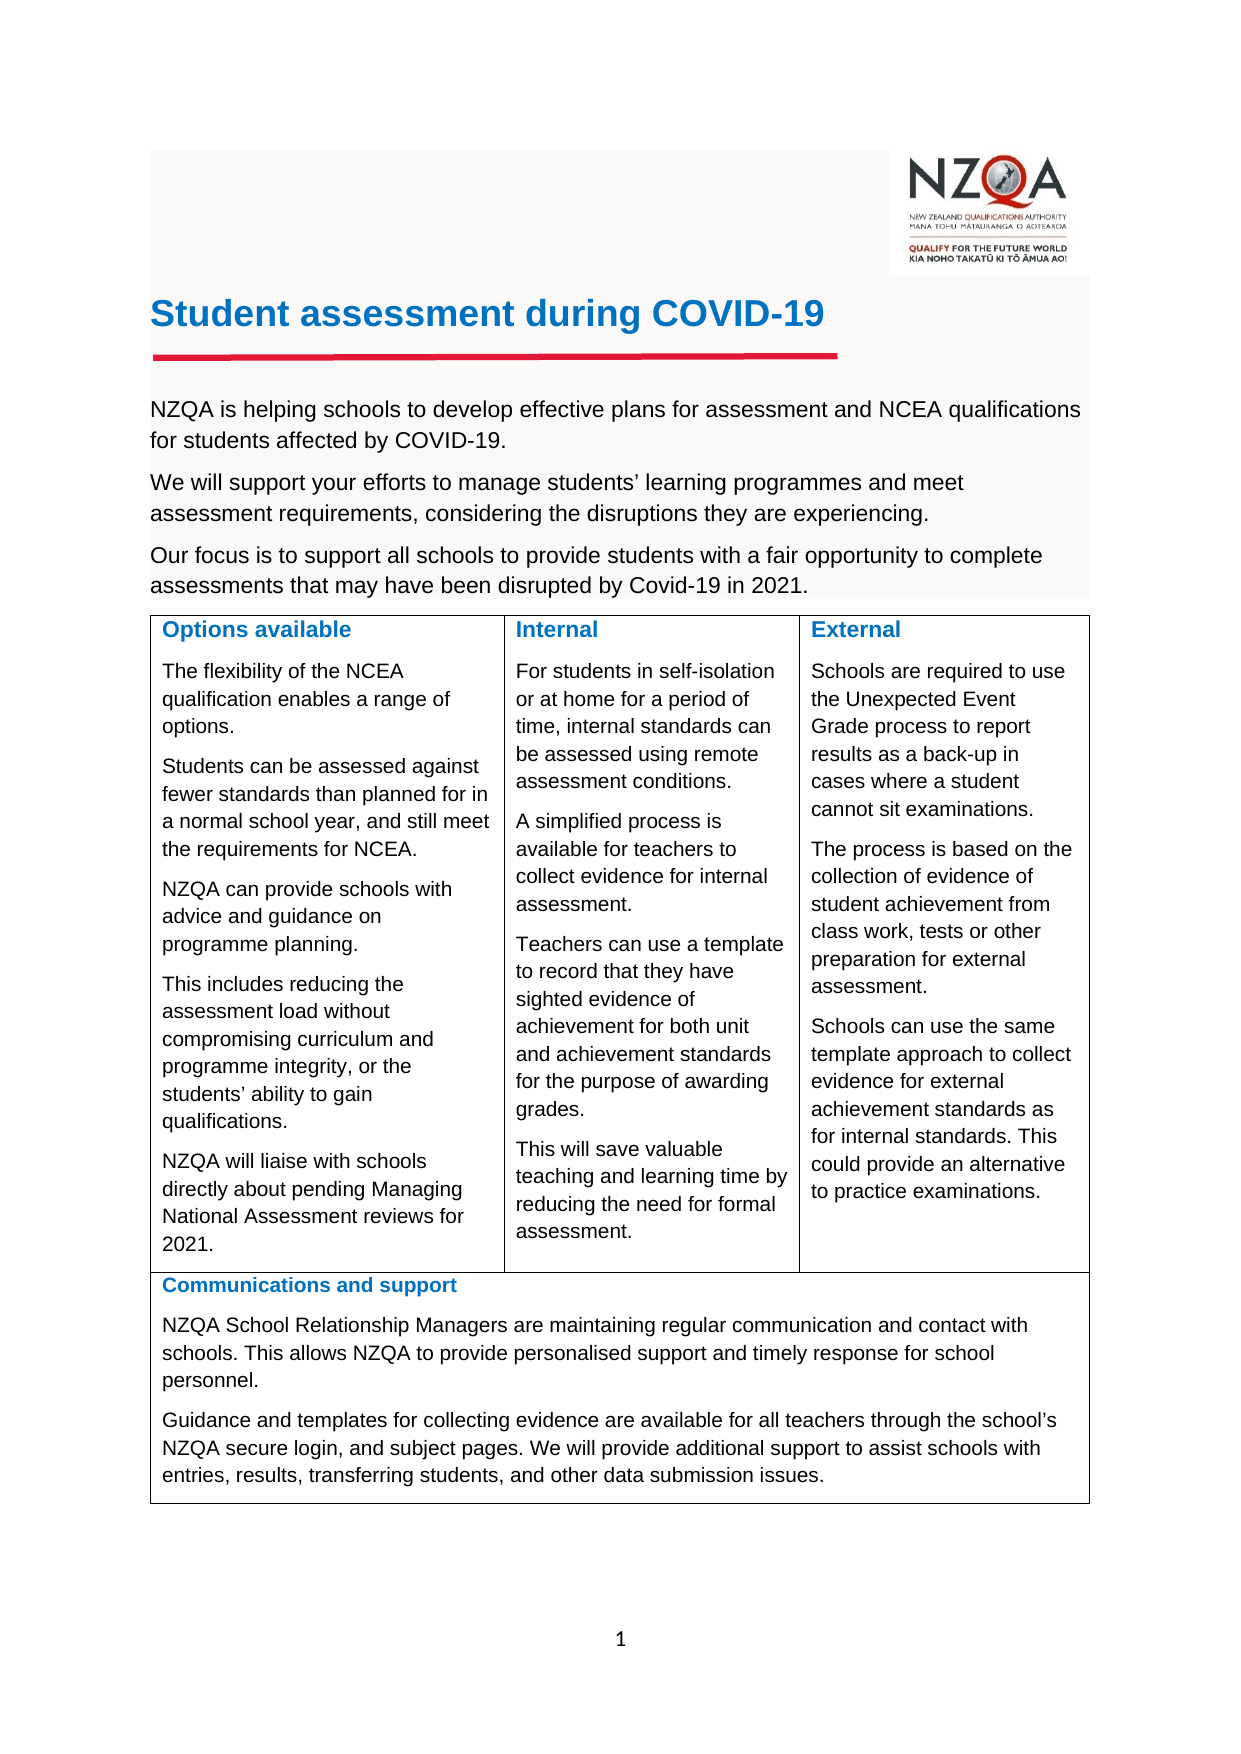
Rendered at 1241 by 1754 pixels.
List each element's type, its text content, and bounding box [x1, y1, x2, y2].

text We will support your efforts to manage students’ learning programmes and meet assessment requirements, considering the disruptions they are experiencing. [150, 469, 1090, 526]
text NZQA is helping schools to develop effective plans for assessment and NCEA qualifications for students affected by COVID-19. [150, 396, 1090, 453]
text Our focus is to support all schools to provide students with a fair opportunity to complete assessments that may have been disrupted by Covid-19 in 2021. [150, 542, 1090, 599]
table_header Options available The flexibility of the NCEA qualification enables a range of options. Students can be assessed against fewer standards than planned for in a normal school year, and still meet the requirements for NCEA. NZQA can provide schools with advice and guidance on programme planning. This includes reducing the assessment load without compromising curriculum and programme integrity, or the students’ ability to gain qualifications. NZQA will liaise with schools directly about pending Managing National Assessment reviews for 2021. [151, 616, 504, 1272]
picture [889, 150, 1091, 276]
text Student assessment during COVID-19 [150, 292, 1090, 335]
table_header External Schools are required to use the Unexpected Event Grade process to report results as a back-up in cases where a student cannot sit examinations. The process is based on the collection of evidence of student achievement from class work, tests or other preparation for external assessment. Schools can use the same template approach to collect evidence for external achievement standards as for internal standards. This could provide an alternative to practice examinations. [800, 616, 1089, 1272]
table_header Internal For students in self-isolation or at home for a period of time, internal standards can be assessed using remote assessment conditions. A simplified process is available for teachers to collect evidence for internal assessment. Teachers can use a template to record that they have sighted evidence of achievement for both unit and achievement standards for the purpose of awarding grades. This will save valuable teaching and learning time by reducing the need for formal assessment. [505, 616, 799, 1272]
table_cell Communications and support NZQA School Relationship Managers are maintaining regular communication and contact with schools. This allows NZQA to provide personalised support and timely response for school personnel. Guidance and templates for collecting evidence are available for all teachers through the school’s NZQA secure login, and subject pages. We will provide additional support to assist schools with entries, results, transferring students, and other data submission issues. [151, 1273, 1089, 1503]
